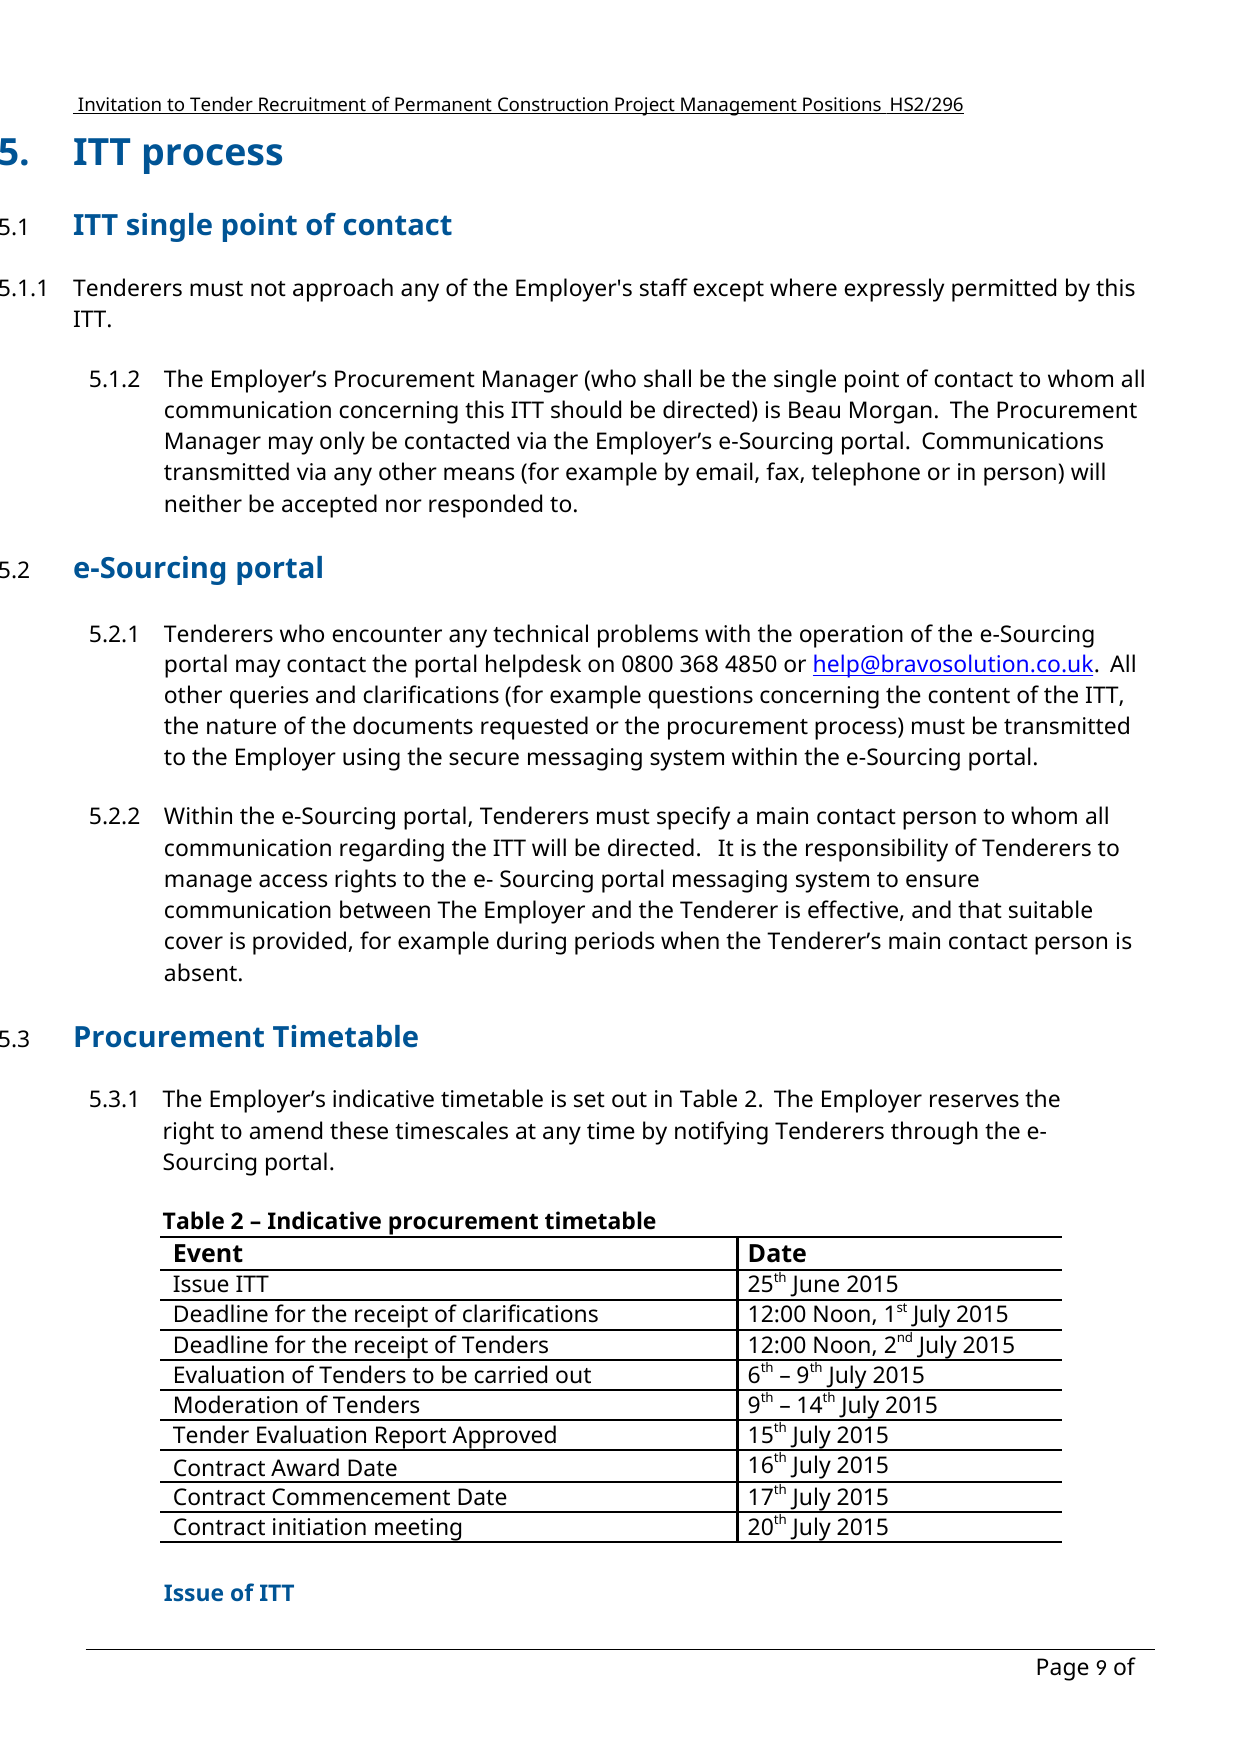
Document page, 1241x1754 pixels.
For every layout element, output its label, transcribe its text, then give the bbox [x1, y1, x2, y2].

table_cell 16th July 2015 [739, 1451, 1062, 1481]
subtitle ITT process [0, 126, 1167, 177]
text Issue of ITT [164, 1577, 1167, 1609]
table_cell 12:00 Noon, 2nd July 2015 [739, 1331, 1062, 1359]
table_header Event [160, 1238, 736, 1269]
list The Employer’s Procurement Manager (who shall be the single point of contact to whom all communication concerning this ITT should be directed) is Beau Morgan. The Procurement Manager may only be contacted via the Employer’s e-Sourcing portal. Communications transmitted via any other means (for example by email, fax, telephone or in person) will neither be accepted nor responded to. [89, 362, 1149, 519]
list Within the e-Sourcing portal, Tenderers must specify a main contact person to whom all communication regarding the ITT will be directed. It is the responsibility of Tenderers to manage access rights to the e- Sourcing portal messaging system to ensure communication between The Employer and the Tenderer is effective, and that suitable cover is provided, for example during periods when the Tenderer’s main contact person is absent. [89, 800, 1145, 988]
table_cell 12:00 Noon, 1st July 2015 [739, 1301, 1062, 1329]
table_cell Contract Commencement Date [160, 1483, 736, 1511]
list Tenderers who encounter any technical problems with the operation of the e-Sourcing portal may contact the portal helpdesk on 0800 368 4850 or help@bravosolution.co.uk. All other queries and clarifications (for example questions concerning the content of the ITT, the nature of the documents requested or the procurement process) must be transmitted to the Employer using the secure messaging system within the e-Sourcing portal. [89, 618, 1150, 772]
subtitle Table 2 – Indicative procurement timetable [162, 1205, 1167, 1236]
table_cell 6th – 9th July 2015 [739, 1361, 1062, 1389]
table_cell 15th July 2015 [739, 1421, 1062, 1449]
list Tenderers must not approach any of the Employer's staff except where expressly permitted by this ITT. [0, 272, 1167, 334]
table_cell Evaluation of Tenders to be carried out [160, 1361, 736, 1389]
subtitle ITT single point of contact [0, 205, 1167, 244]
table_cell Deadline for the receipt of clarifications [160, 1301, 736, 1329]
table_cell 25th June 2015 [739, 1271, 1062, 1299]
table_cell 20th July 2015 [739, 1513, 1062, 1541]
table_cell Moderation of Tenders [160, 1391, 736, 1419]
table_cell Issue ITT [160, 1271, 736, 1299]
table_cell 9th – 14th July 2015 [739, 1391, 1062, 1419]
table_header Date [739, 1238, 1062, 1269]
subtitle Procurement Timetable [0, 1016, 1167, 1056]
table_cell Contract initiation meeting [160, 1513, 736, 1541]
table_cell Tender Evaluation Report Approved [160, 1421, 736, 1449]
list The Employer’s indicative timetable is set out in Table 2. The Employer reserves the right to amend these timescales at any time by notifying Tenderers through the e-Sourcing portal. [89, 1083, 1099, 1177]
subtitle e-Sourcing portal [0, 547, 1167, 587]
table_cell 17th July 2015 [739, 1483, 1062, 1511]
table_cell Contract Award Date [160, 1451, 736, 1481]
table_cell Deadline for the receipt of Tenders [160, 1331, 736, 1359]
